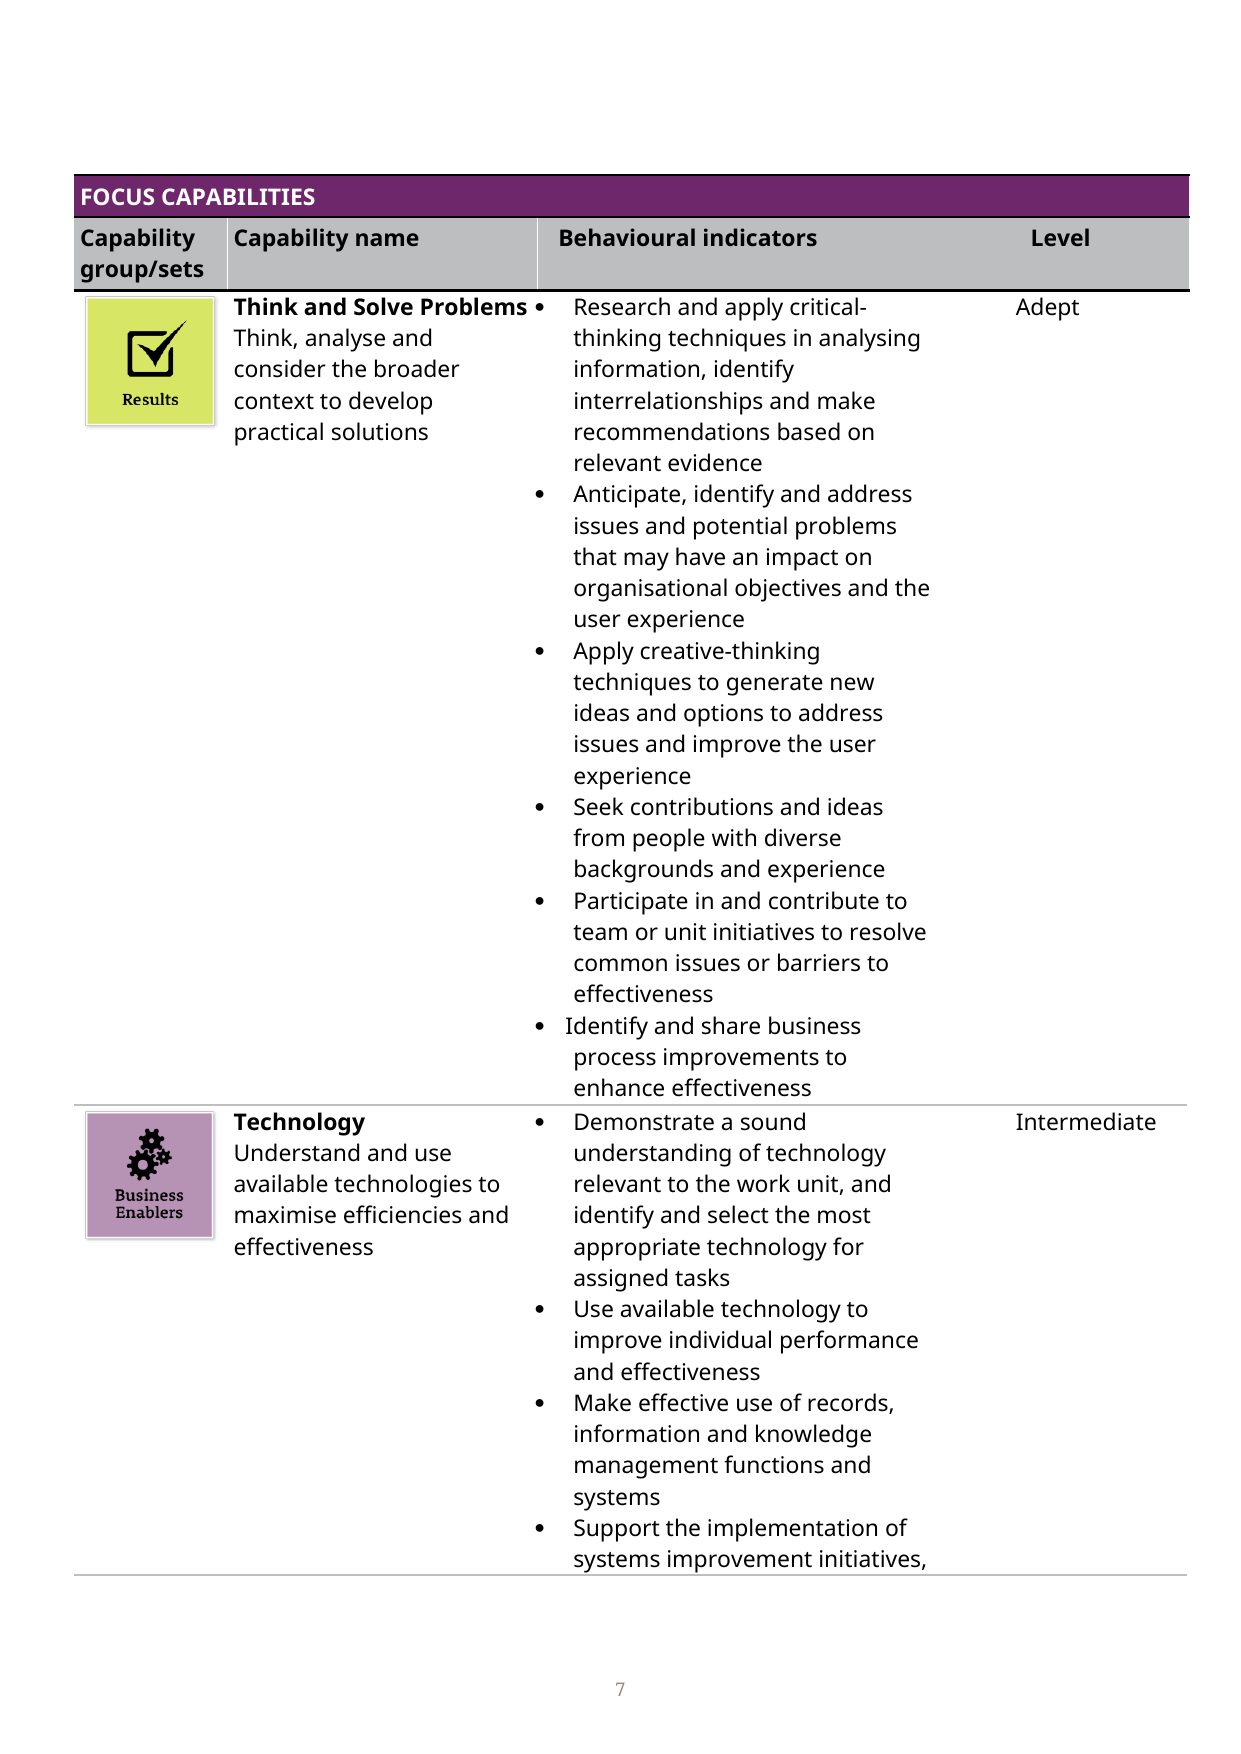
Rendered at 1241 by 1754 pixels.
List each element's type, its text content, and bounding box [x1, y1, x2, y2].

table_header FOCUS CAPABILITIES [74, 176, 1189, 216]
table_cell Think and Solve Problems Think, analyse and consider the broader context to develop practical solutions [228, 292, 530, 1103]
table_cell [228, 1106, 530, 1574]
table_cell [74, 1106, 227, 1574]
table_cell [74, 292, 227, 1103]
picture [79, 291, 220, 432]
table_cell Capability group/sets [74, 218, 227, 289]
table_cell [538, 218, 552, 289]
table_cell Capability name [228, 218, 537, 289]
table_cell Behavioural indicators [552, 218, 1024, 289]
picture [79, 1105, 219, 1245]
table_cell Intermediate [1010, 1106, 1187, 1574]
table_cell Level [1024, 218, 1189, 289]
table_cell Research and apply critical- thinking techniques in analysing information, identify interrelationships and make recommendations based on relevant evidence Anticipate, identify and address issues and potential problems that may have an impact on organisational objectives and the user experience Apply creative-thinking techniques to generate new ideas and options to address issues and improve the user experience Seek contributions and ideas from people with diverse backgrounds and experience Participate in and contribute to team or unit initiatives to resolve common issues or barriers to effectiveness Identify and share business process improvements to enhance effectiveness [530, 292, 1010, 1103]
table_cell Adept [1010, 292, 1187, 1103]
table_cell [530, 1106, 1010, 1574]
